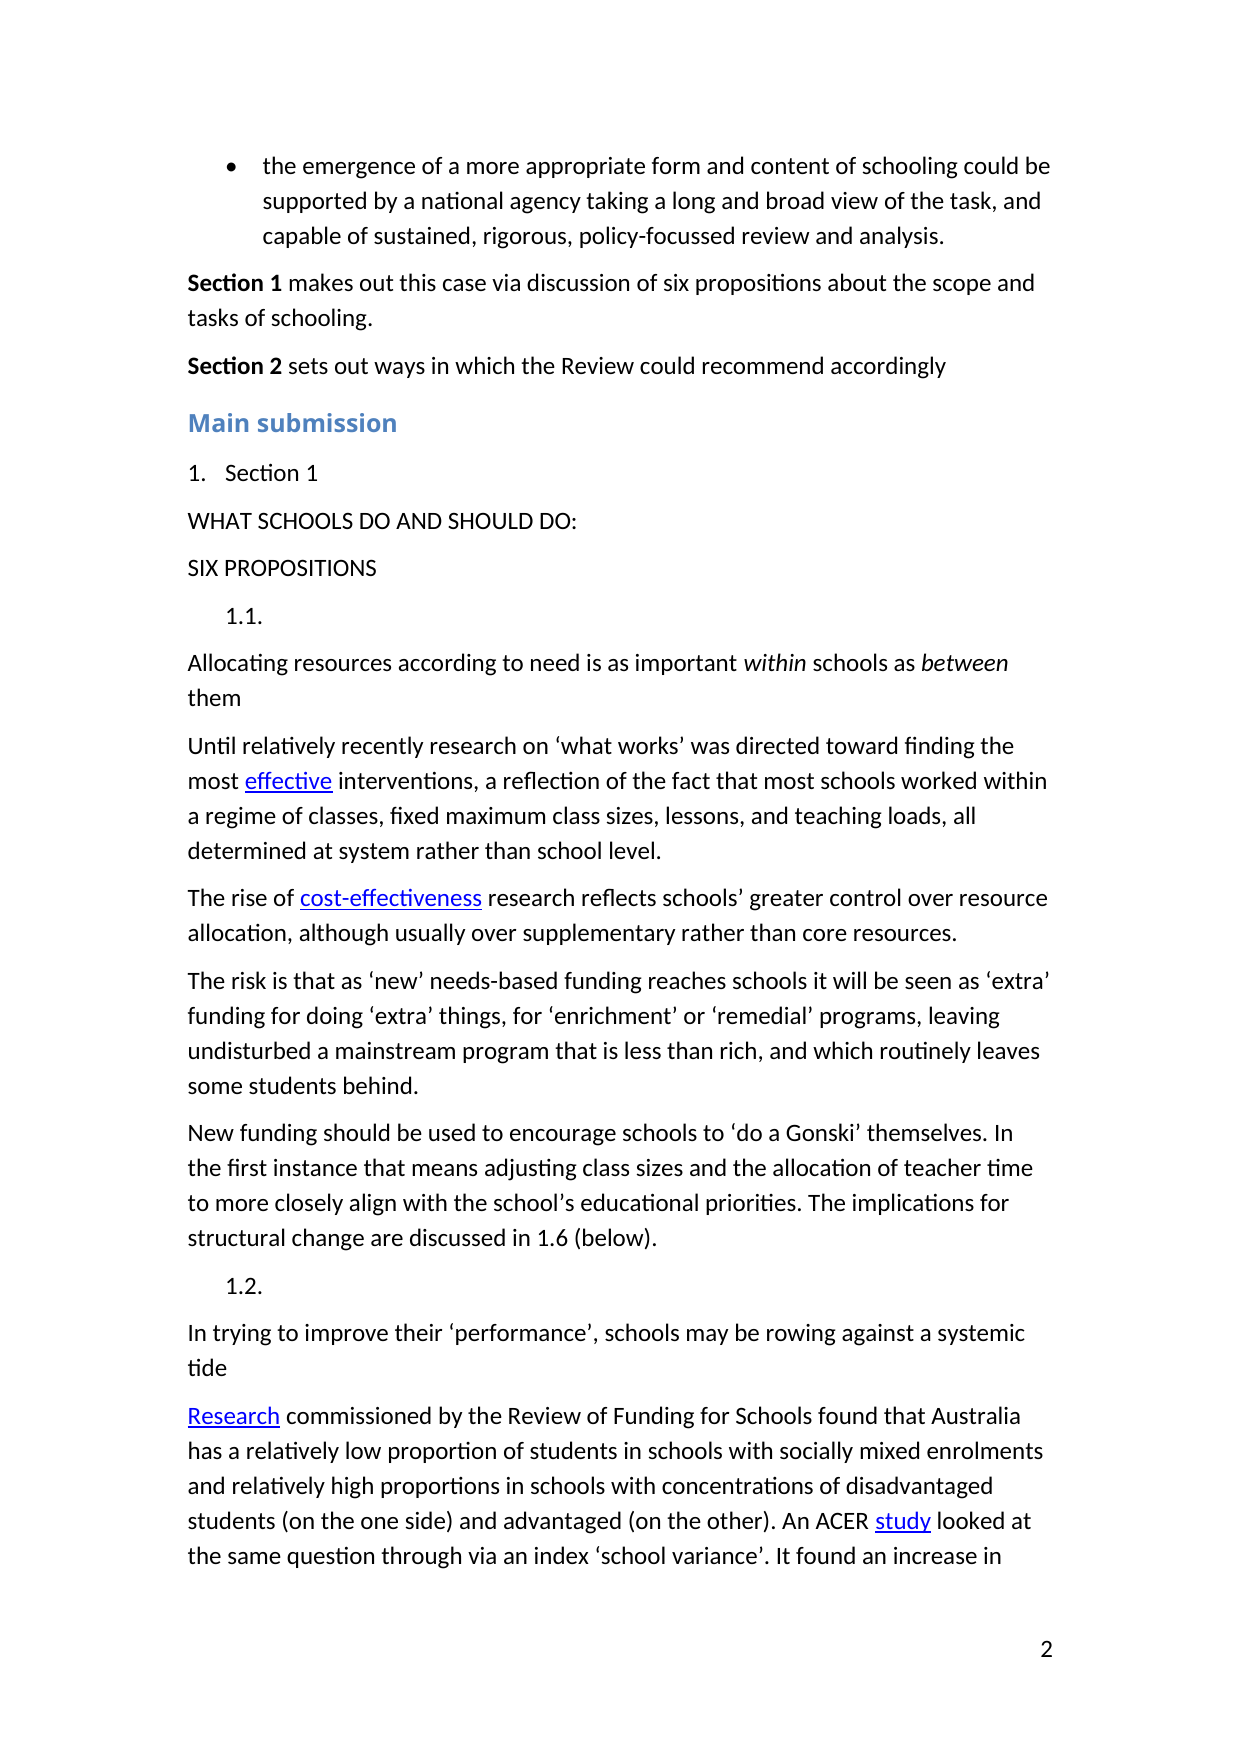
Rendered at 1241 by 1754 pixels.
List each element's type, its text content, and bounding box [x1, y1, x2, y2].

text Until relatively recently research on ‘what works’ was directed toward finding the most effective interventions, a reflection of the fact that most schools worked within a regime of classes, fixed maximum class sizes, lessons, and teaching loads, all determined at system rather than school level. [187, 730, 1053, 866]
text WHAT SCHOOLS DO AND SHOULD DO: [187, 505, 1053, 536]
list the emergence of a more appropriate form and content of schooling could be supported by a national agency taking a long and broad view of the task, and capable of sustained, rigorous, policy-focussed review and analysis. [225, 150, 1053, 251]
text Section 2 sets out ways in which the Review could recommend accordingly [187, 350, 1053, 381]
text Section 1 makes out this case via discussion of six propositions about the scope and tasks of schooling. [187, 267, 1053, 333]
text Allocating resources according to need is as important within schools as between them [187, 647, 1053, 713]
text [187, 1400, 1053, 1571]
text SIX PROPOSITIONS [187, 552, 1053, 583]
text New funding should be used to encourage schools to ‘do a Gonski’ themselves. In the first instance that means adjusting class sizes and the allocation of teacher time to more closely align with the school’s educational priorities. The implications for structural change are discussed in 1.6 (below). [187, 1117, 1053, 1253]
text The rise of cost-effectiveness research reflects schools’ greater control over resource allocation, although usually over supplementary rather than core resources. [187, 882, 1053, 948]
subtitle Main submission [187, 406, 1053, 440]
list Section 1 [187, 457, 1053, 488]
text The risk is that as ‘new’ needs-based funding reaches schools it will be seen as ‘extra’ funding for doing ‘extra’ things, for ‘enrichment’ or ‘remedial’ programs, leaving undisturbed a mainstream program that is less than rich, and which routinely leaves some students behind. [187, 965, 1053, 1101]
text In trying to improve their ‘performance’, schools may be rowing against a systemic tide [187, 1317, 1053, 1383]
